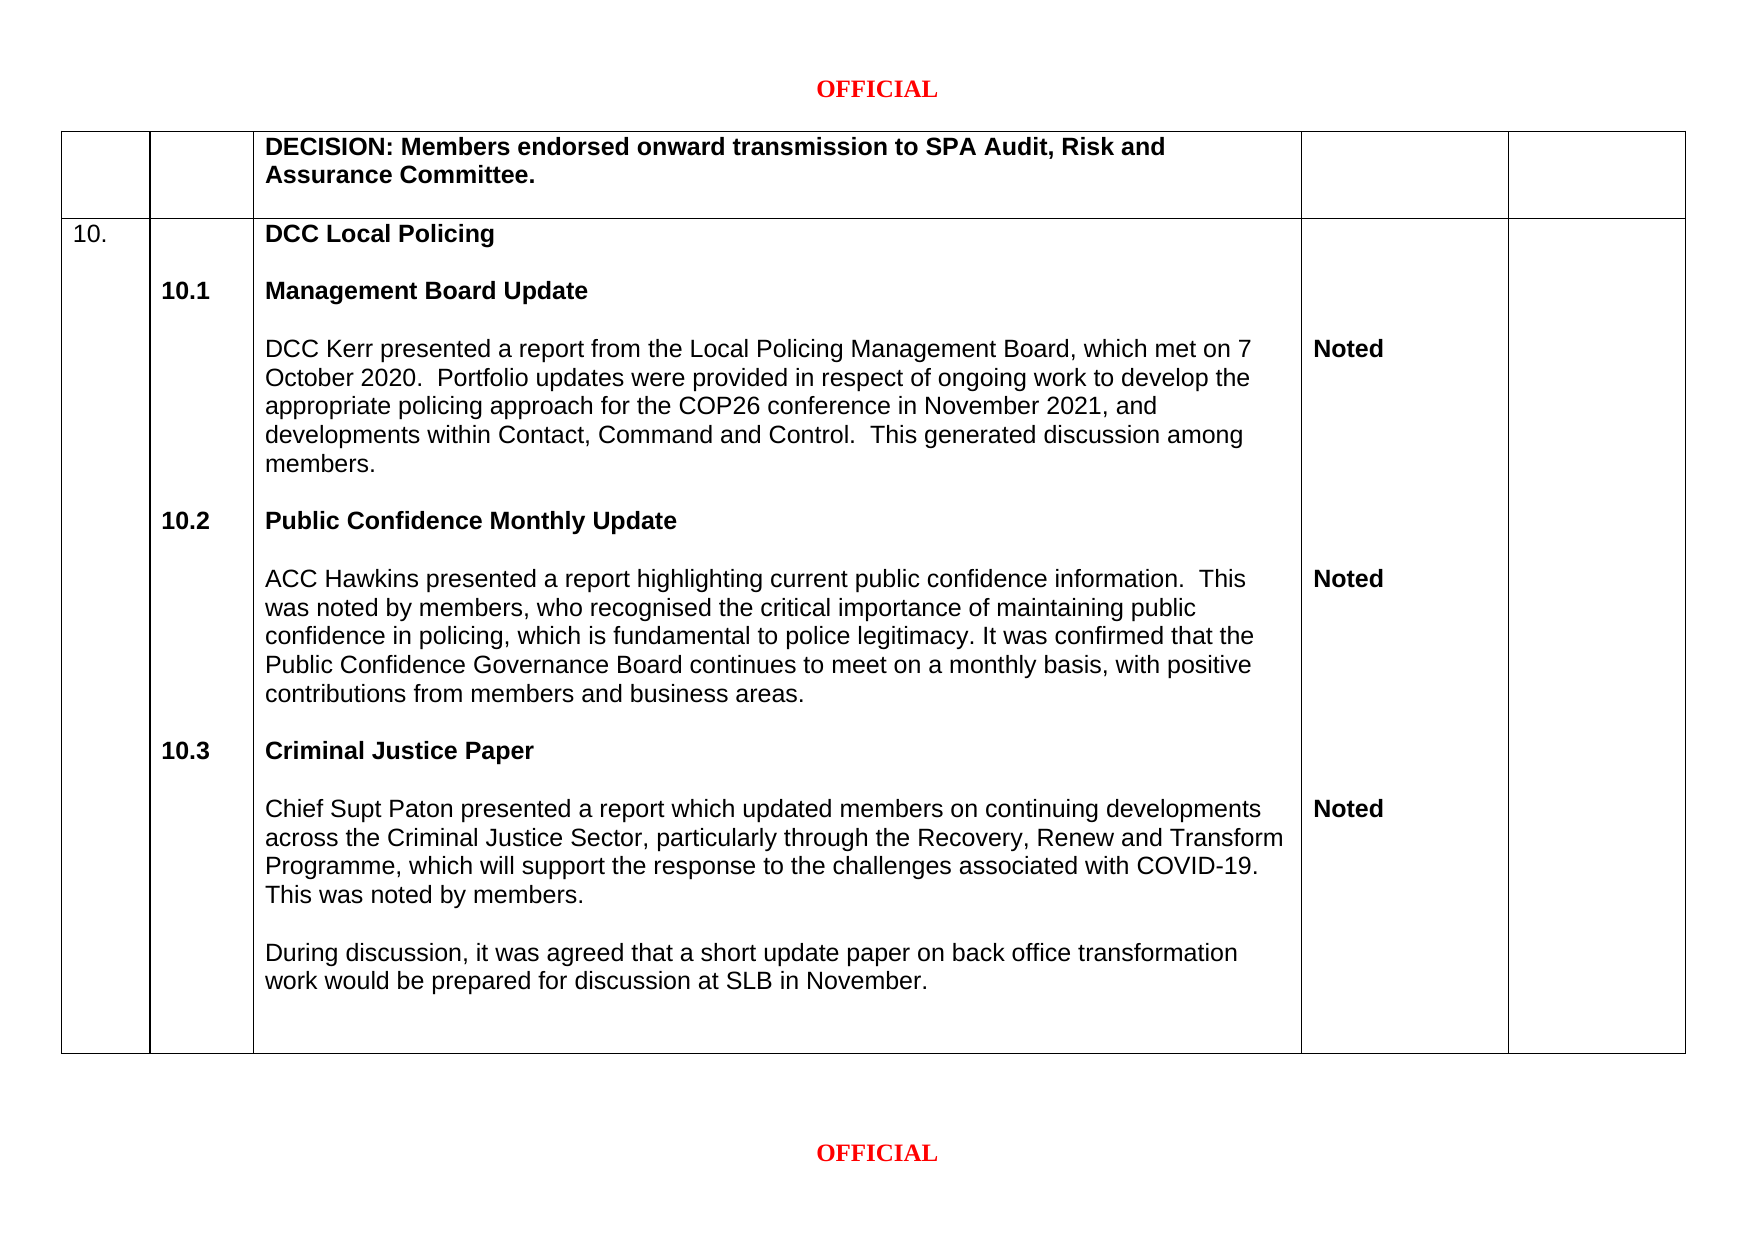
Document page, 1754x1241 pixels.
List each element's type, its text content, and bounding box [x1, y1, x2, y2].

table_cell 10. [62, 219, 149, 1053]
table_cell [1509, 219, 1685, 1053]
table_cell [254, 219, 1301, 1053]
table_cell 10.1 10.2 10.3 10.4 [151, 219, 253, 1053]
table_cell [254, 132, 1301, 218]
table_cell [1509, 132, 1685, 218]
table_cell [1302, 132, 1508, 218]
table_cell 9. [62, 132, 149, 218]
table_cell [1302, 219, 1508, 1053]
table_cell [151, 132, 253, 218]
